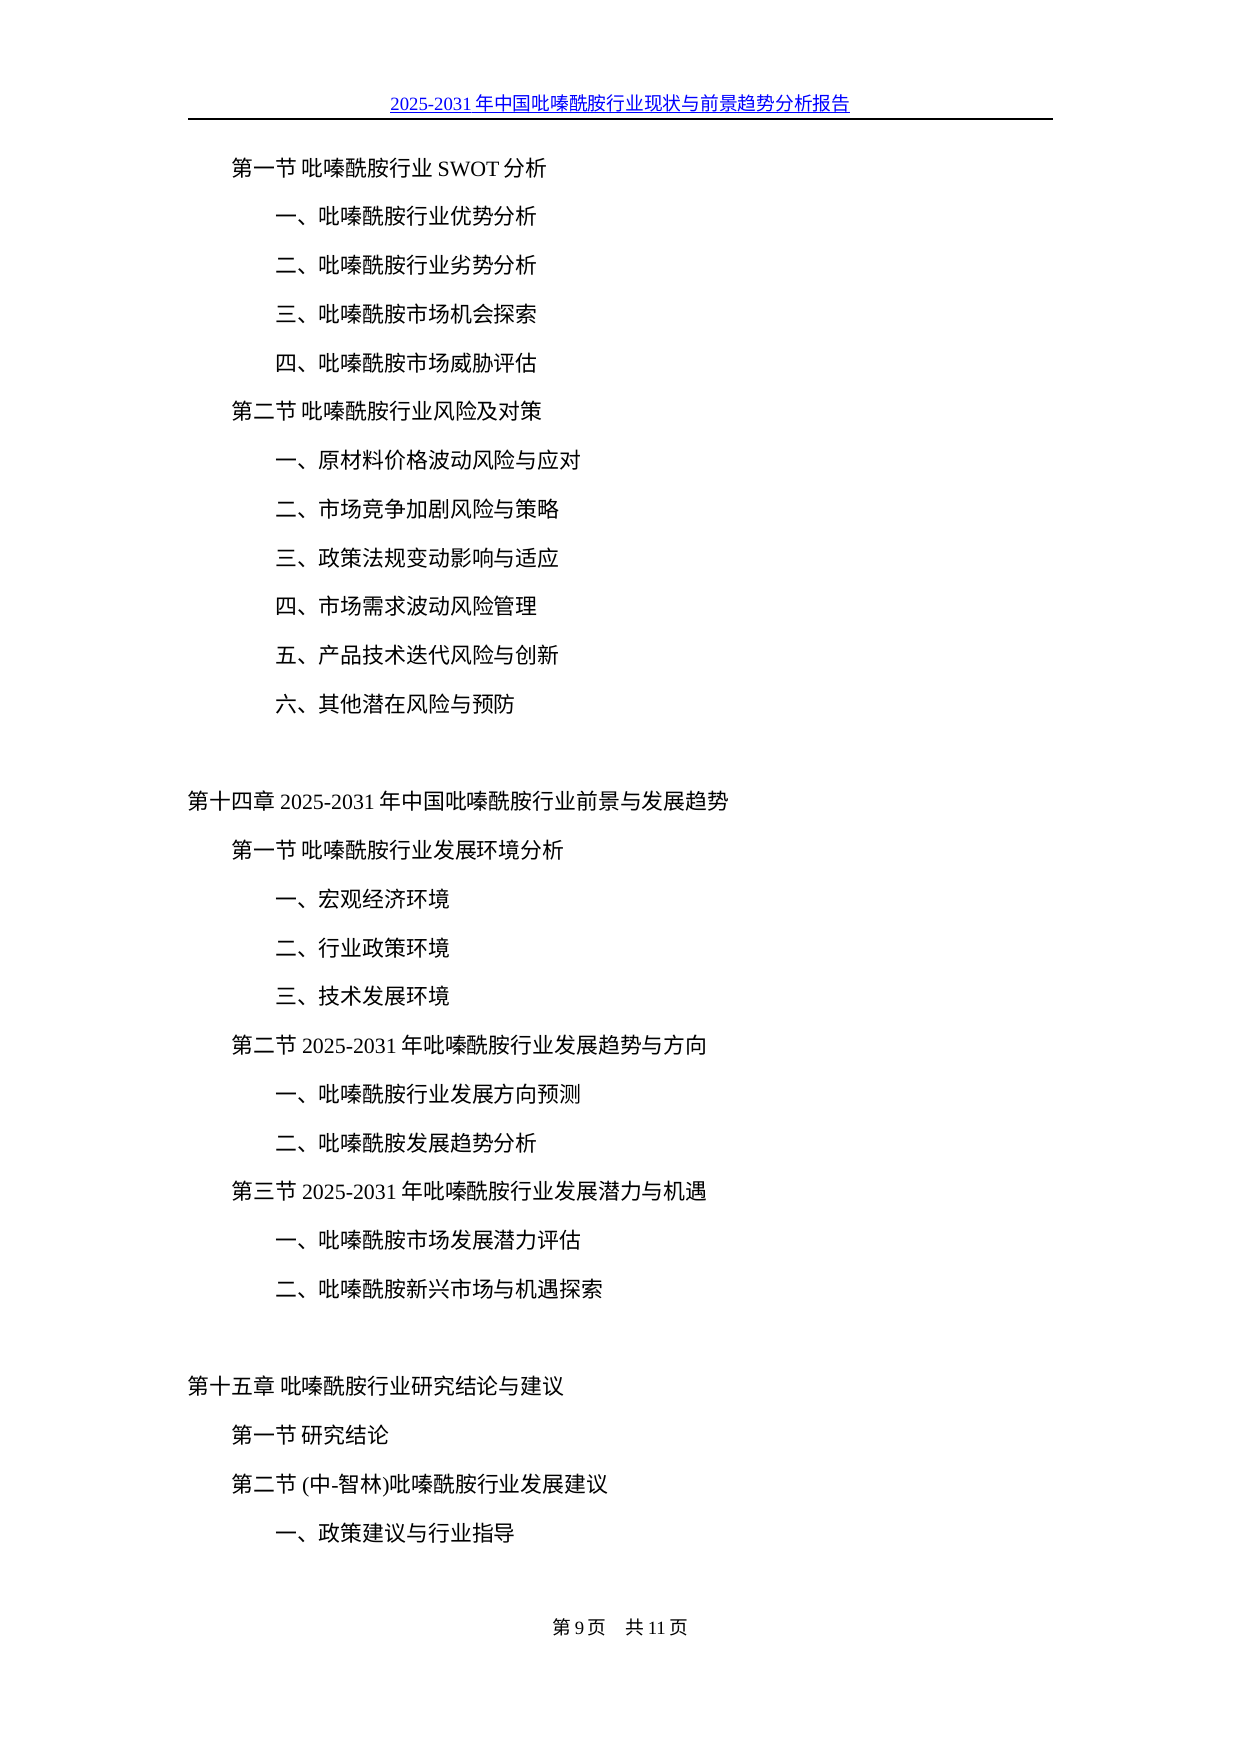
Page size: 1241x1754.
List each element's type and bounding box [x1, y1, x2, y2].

text [187, 150, 1053, 1548]
